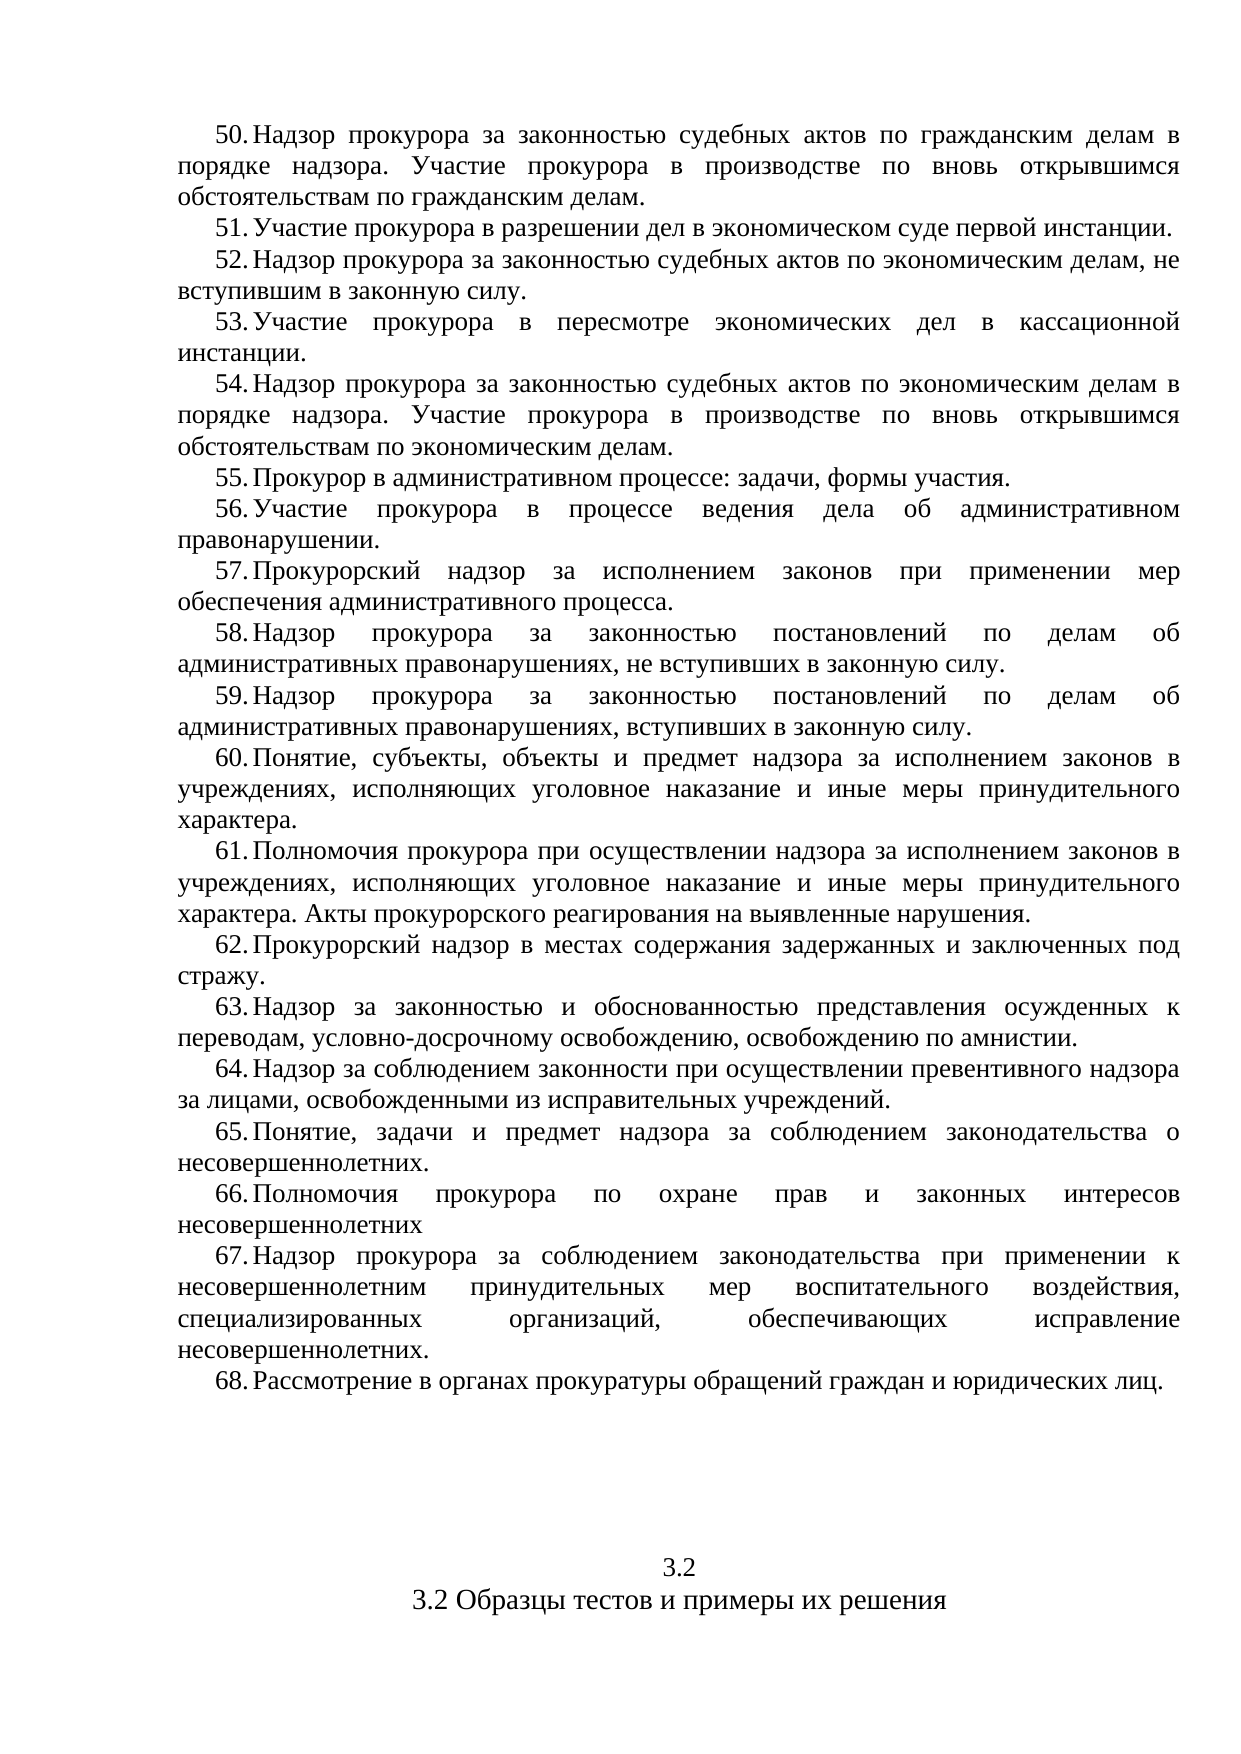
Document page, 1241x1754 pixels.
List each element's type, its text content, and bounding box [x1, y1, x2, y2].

list Надзор прокурора за законностью постановлений по делам об административных правонарушениях, не вступивших в законную силу. [177, 616, 1181, 679]
text 3.2 Образцы тестов и примеры их решения [177, 1582, 1181, 1616]
list Полномочия прокурора по охране прав и законных интересов несовершеннолетних [177, 1177, 1181, 1239]
list Рассмотрение в органах прокуратуры обращений граждан и юридических лиц. [177, 1364, 1181, 1395]
list Надзор прокурора за законностью постановлений по делам об административных правонарушениях, вступивших в законную силу. [177, 679, 1181, 741]
list Понятие, субъекты, объекты и предмет надзора за исполнением законов в учреждениях, исполняющих уголовное наказание и иные меры принудительного характера. [177, 741, 1181, 834]
list Надзор прокурора за соблюдением законодательства при применении к несовершеннолетним принудительных мер воспитательного воздействия, специализированных организаций, обеспечивающих исправление несовершеннолетних. [177, 1239, 1181, 1364]
list Полномочия прокурора при осуществлении надзора за исполнением законов в учреждениях, исполняющих уголовное наказание и иные меры принудительного характера. Акты прокурорского реагирования на выявленные нарушения. [177, 834, 1181, 928]
list Надзор прокурора за законностью судебных актов по экономическим делам, не вступившим в законную силу. [177, 243, 1181, 305]
list Прокурорский надзор за исполнением законов при применении мер обеспечения административного процесса. [177, 554, 1181, 616]
list Участие прокурора в пересмотре экономических дел в кассационной инстанции. [177, 305, 1181, 367]
list Надзор прокурора за законностью судебных актов по гражданским делам в порядке надзора. Участие прокурора в производстве по вновь открывшимся обстоятельствам по гражданским делам. [177, 118, 1181, 212]
list Надзор прокурора за законностью судебных актов по экономическим делам в порядке надзора. Участие прокурора в производстве по вновь открывшимся обстоятельствам по экономическим делам. [177, 367, 1181, 461]
list Прокурорский надзор в местах содержания задержанных и заключенных под стражу. [177, 928, 1181, 990]
list Участие прокурора в процессе ведения дела об административном правонарушении. [177, 492, 1181, 554]
list Прокурор в административном процессе: задачи, формы участия. [177, 461, 1181, 492]
list Надзор за законностью и обоснованностью представления осужденных к переводам, условно-досрочному освобождению, освобождению по амнистии. [177, 990, 1181, 1052]
text 3.2 [177, 1551, 1181, 1582]
list Участие прокурора в разрешении дел в экономическом суде первой инстанции. [177, 212, 1181, 243]
list Надзор за соблюдением законности при осуществлении превентивного надзора за лицами, освобожденными из исправительных учреждений. [177, 1052, 1181, 1115]
list Понятие, задачи и предмет надзора за соблюдением законодательства о несовершеннолетних. [177, 1115, 1181, 1177]
